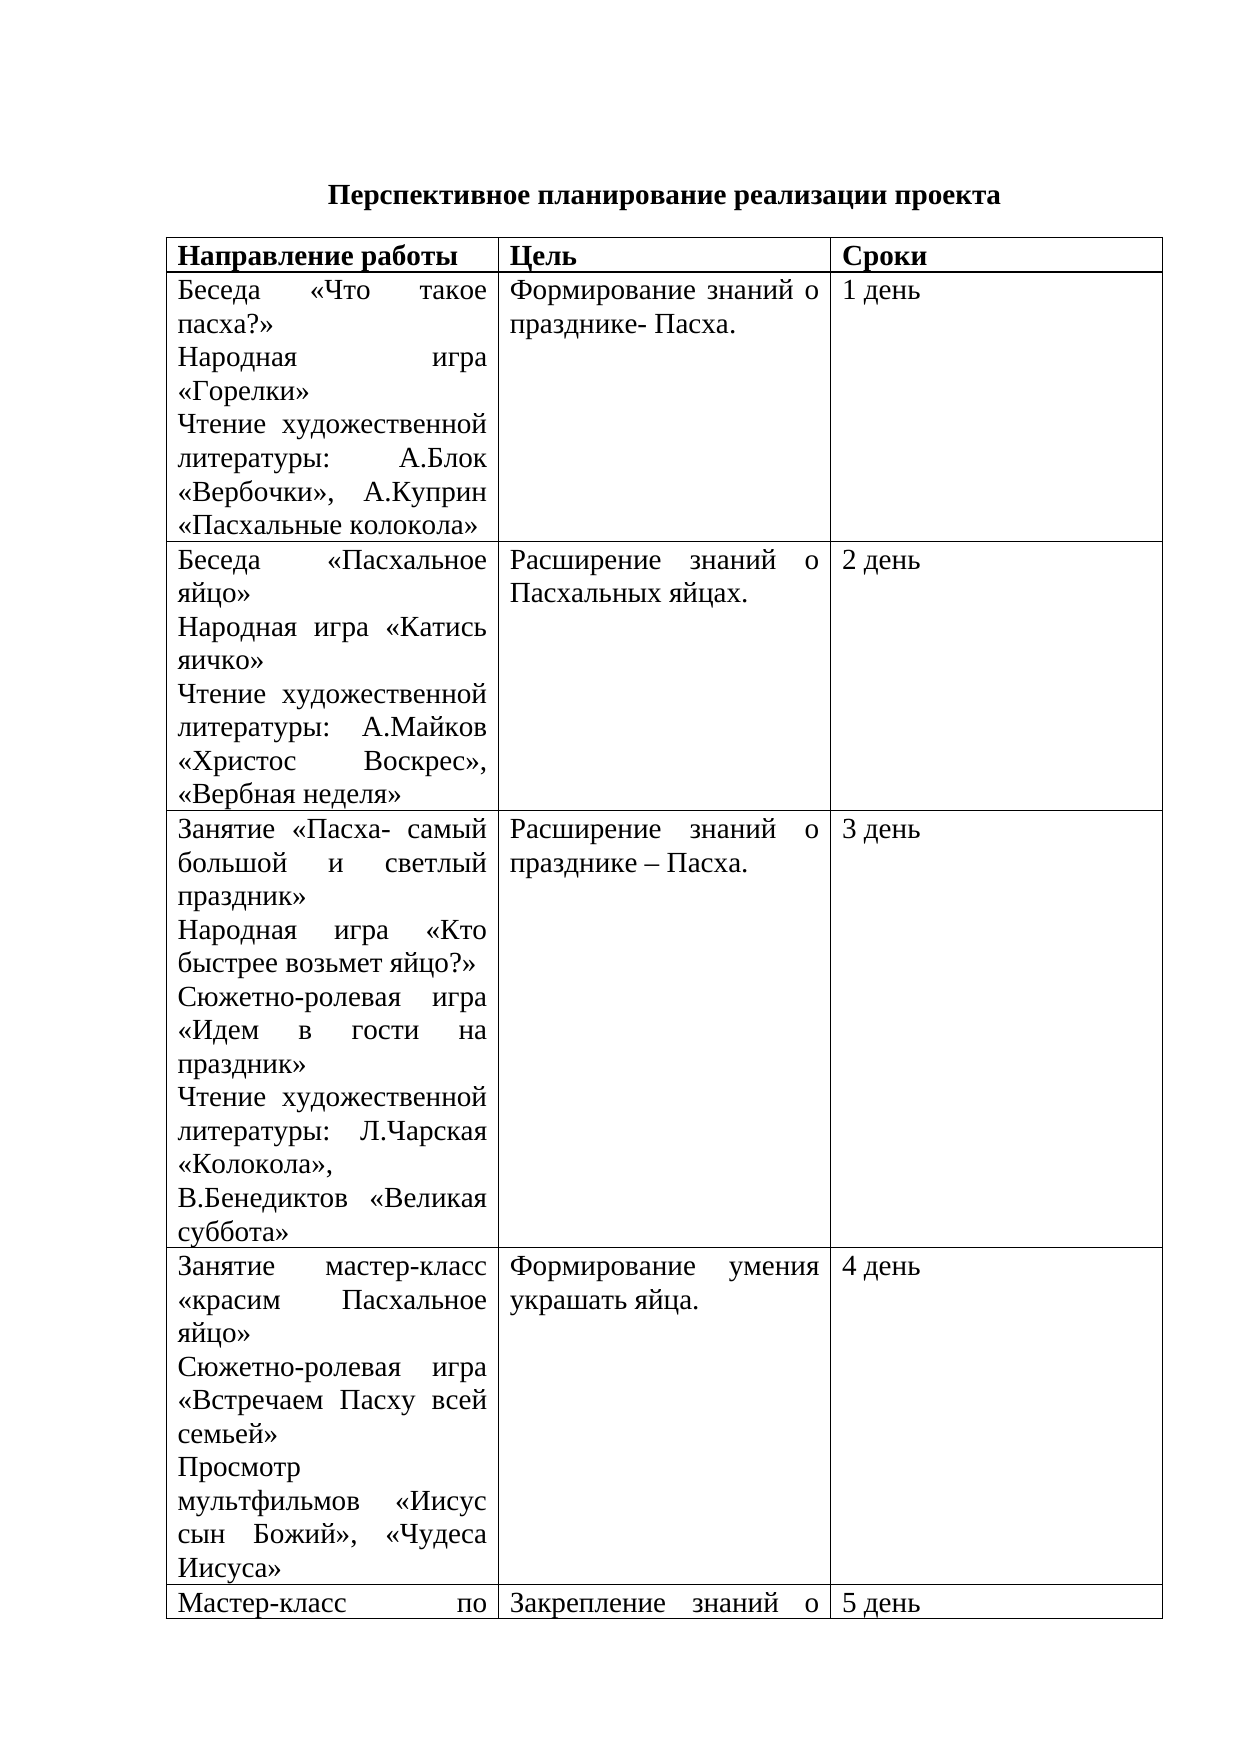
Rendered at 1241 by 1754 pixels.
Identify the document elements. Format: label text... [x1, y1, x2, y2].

table_cell Формирование умения украшать яйца. [499, 1248, 830, 1584]
table_cell Занятие мастер-класс «красим Пасхальное яйцо» Сюжетно-ролевая игра «Встречаем Пасху всей семьей» Просмотр мультфильмов «Иисус сын Божий», «Чудеса Иисуса» [167, 1248, 498, 1584]
table_cell 1 день [831, 273, 1162, 541]
table_cell 3 день [831, 811, 1162, 1247]
table_cell Занятие «Пасха- самый большой и светлый праздник» Народная игра «Кто быстрее возьмет яйцо?» Сюжетно-ролевая игра «Идем в гости на праздник» Чтение художественной литературы: Л.Чарская «Колокола», В.Бенедиктов «Великая суббота» [167, 811, 498, 1247]
table_cell Расширение знаний о Пасхальных яйцах. [499, 542, 830, 810]
table_cell Формирование знаний о празднике- Пасха. [499, 273, 830, 541]
table_header Направление работы [167, 238, 498, 271]
table_cell 4 день [831, 1248, 1162, 1584]
table_cell 5 день [831, 1585, 1162, 1618]
table_cell 2 день [831, 542, 1162, 810]
table_header Цель [499, 238, 830, 271]
text Перспективное планирование реализации проекта [177, 177, 1152, 211]
table_cell Беседа «Пасхальное яйцо» Народная игра «Катись яичко» Чтение художественной литературы: А.Майков «Христос Воскрес», «Вербная неделя» [167, 542, 498, 810]
table_cell Беседа «Что такое пасха?» Народная игра «Горелки» Чтение художественной литературы: А.Блок «Вербочки», А.Куприн «Пасхальные колокола» [167, 273, 498, 541]
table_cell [499, 1585, 830, 1618]
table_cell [167, 1585, 498, 1618]
table_cell Расширение знаний о празднике – Пасха. [499, 811, 830, 1247]
table_header Сроки [831, 238, 1162, 271]
